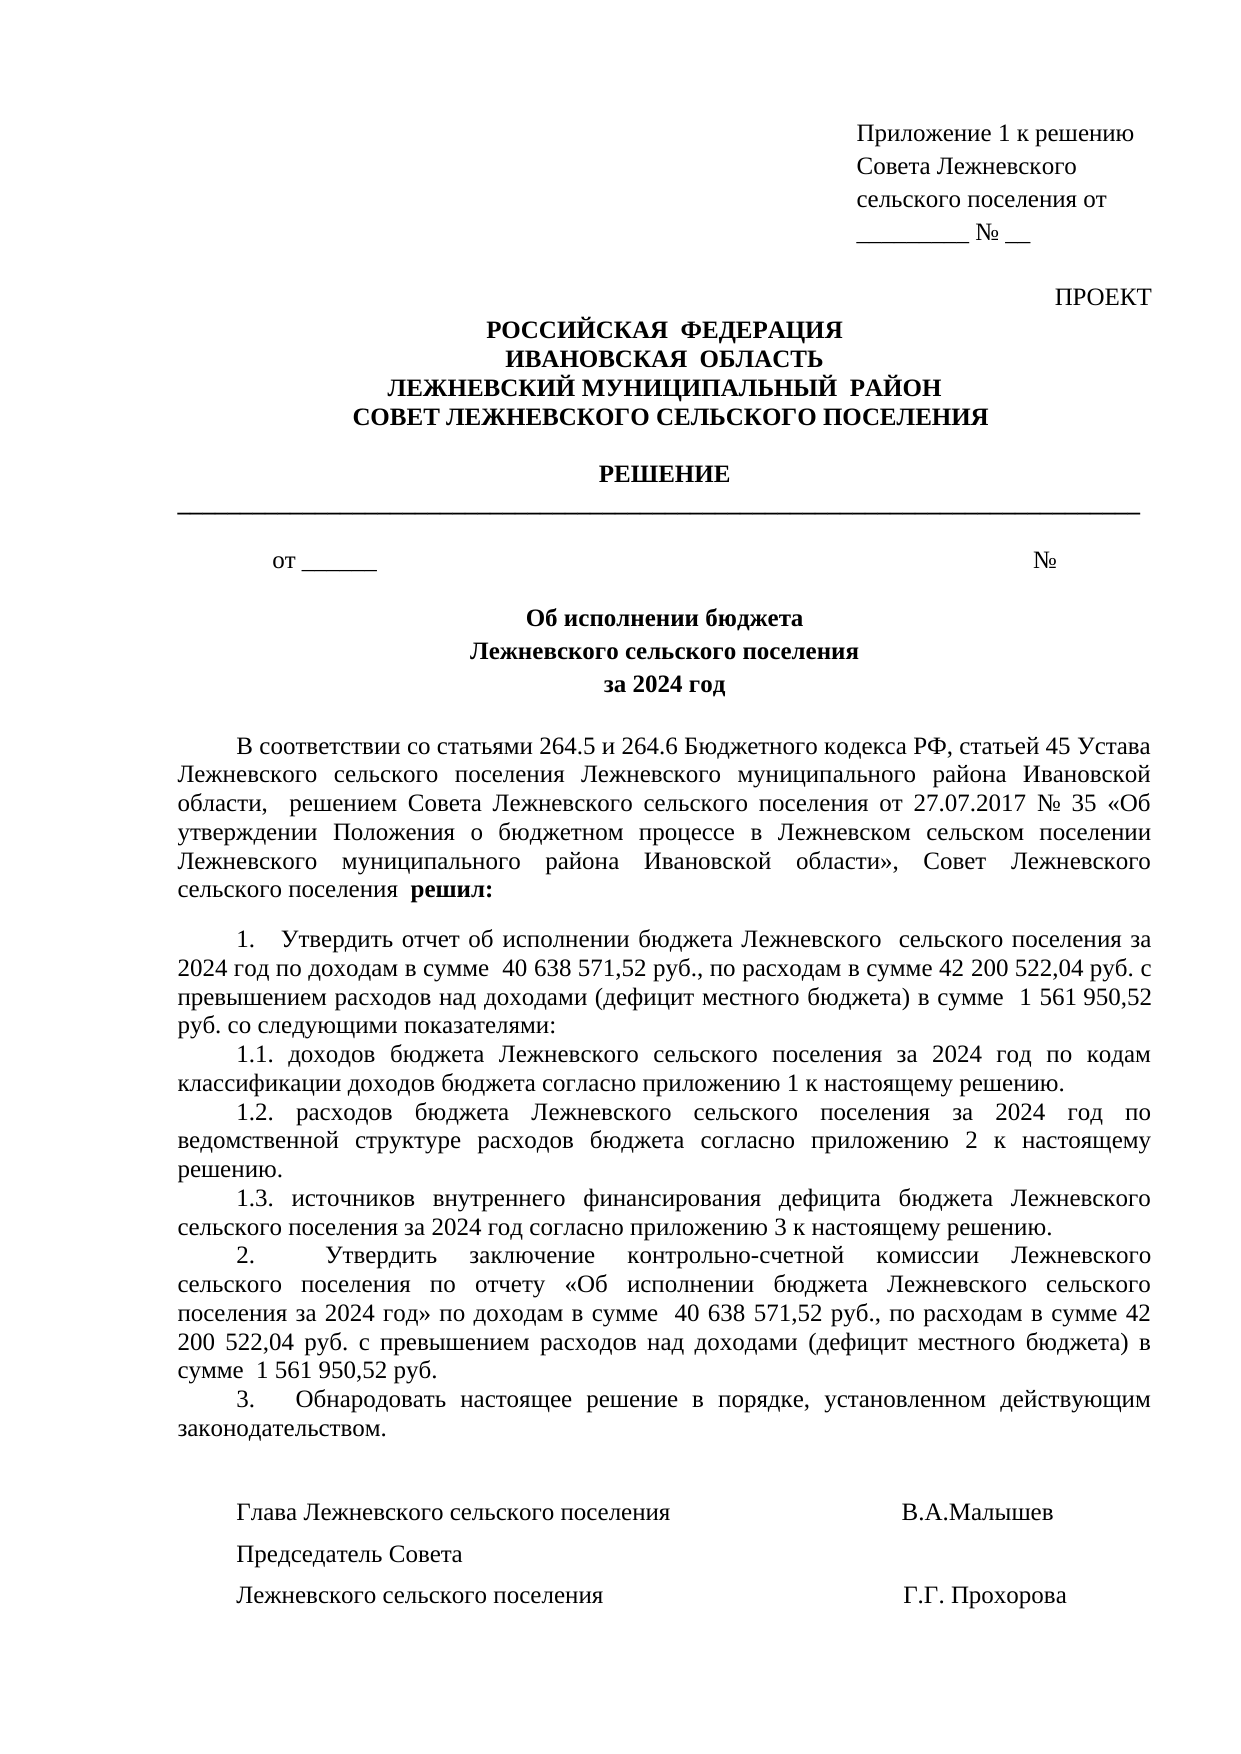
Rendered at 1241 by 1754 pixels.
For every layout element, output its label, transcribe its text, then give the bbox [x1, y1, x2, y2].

text Председатель Совета [177, 1539, 1152, 1567]
text РОССИЙСКАЯ ФЕДЕРАЦИЯ [177, 315, 1152, 344]
text 1.2. расходов бюджета Лежневского сельского поселения за 2024 год по ведомственной структуре расходов бюджета согласно приложению 2 к настоящему решению. [177, 1097, 1152, 1183]
text Лежневского сельского поселения Г.Г. Прохорова [177, 1580, 1152, 1609]
text ЛЕЖНЕВСКИЙ МУНИЦИПАЛЬНЫЙ РАЙОН СОВЕТ ЛЕЖНЕВСКОГО СЕЛЬСКОГО ПОСЕЛЕНИЯ [177, 373, 1152, 430]
text от ______ № [177, 545, 1152, 574]
text за 2024 год [177, 669, 1152, 698]
list Утвердить заключение контрольно-счетной комиссии Лежневского сельского поселения по отчету «Об исполнении бюджета Лежневского сельского поселения за 2024 год» по доходам в сумме 40 638 571,52 руб., по расходам в сумме 42 200 522,04 руб. с превышением расходов над доходами (дефицит местного бюджета) в сумме 1 561 950,52 руб. [177, 1240, 1152, 1384]
text Приложение 1 к решению Совета Лежневского сельского поселения от _________ № __ [856, 118, 1152, 246]
text Лежневского сельского поселения [177, 636, 1152, 665]
list Обнародовать настоящее решение в порядке, установленном действующим законодательством. [177, 1384, 1152, 1442]
text 1.3. источников внутреннего финансирования дефицита бюджета Лежневского сельского поселения за 2024 год согласно приложению 3 к настоящему решению. [177, 1183, 1152, 1240]
text 1.1. доходов бюджета Лежневского сельского поселения за 2024 год по кодам классификации доходов бюджета согласно приложению 1 к настоящему решению. [177, 1039, 1152, 1097]
text ИВАНОВСКАЯ ОБЛАСТЬ [177, 344, 1152, 373]
text Глава Лежневского сельского поселения В.А.Малышев [177, 1497, 1152, 1526]
text ПРОЕКТ [842, 282, 1152, 311]
text _____________________________________________________________________________ [177, 488, 1152, 517]
text Об исполнении бюджета [177, 603, 1152, 632]
text РЕШЕНИЕ [177, 459, 1152, 488]
text В соответствии со статьями 264.5 и 264.6 Бюджетного кодекса РФ, статьей 45 Устава Лежневского сельского поселения Лежневского муниципального района Ивановской области, решением Совета Лежневского сельского поселения от 27.07.2017 № 35 «Об утверждении Положения о бюджетном процессе в Лежневском сельском поселении Лежневского муниципального района Ивановской области», Совет Лежневского сельского поселения решил: [177, 731, 1152, 903]
list Утвердить отчет об исполнении бюджета Лежневского сельского поселения за 2024 год по доходам в сумме 40 638 571,52 руб., по расходам в сумме 42 200 522,04 руб. с превышением расходов над доходами (дефицит местного бюджета) в сумме 1 561 950,52 руб. со следующими показателями: [177, 924, 1152, 1039]
